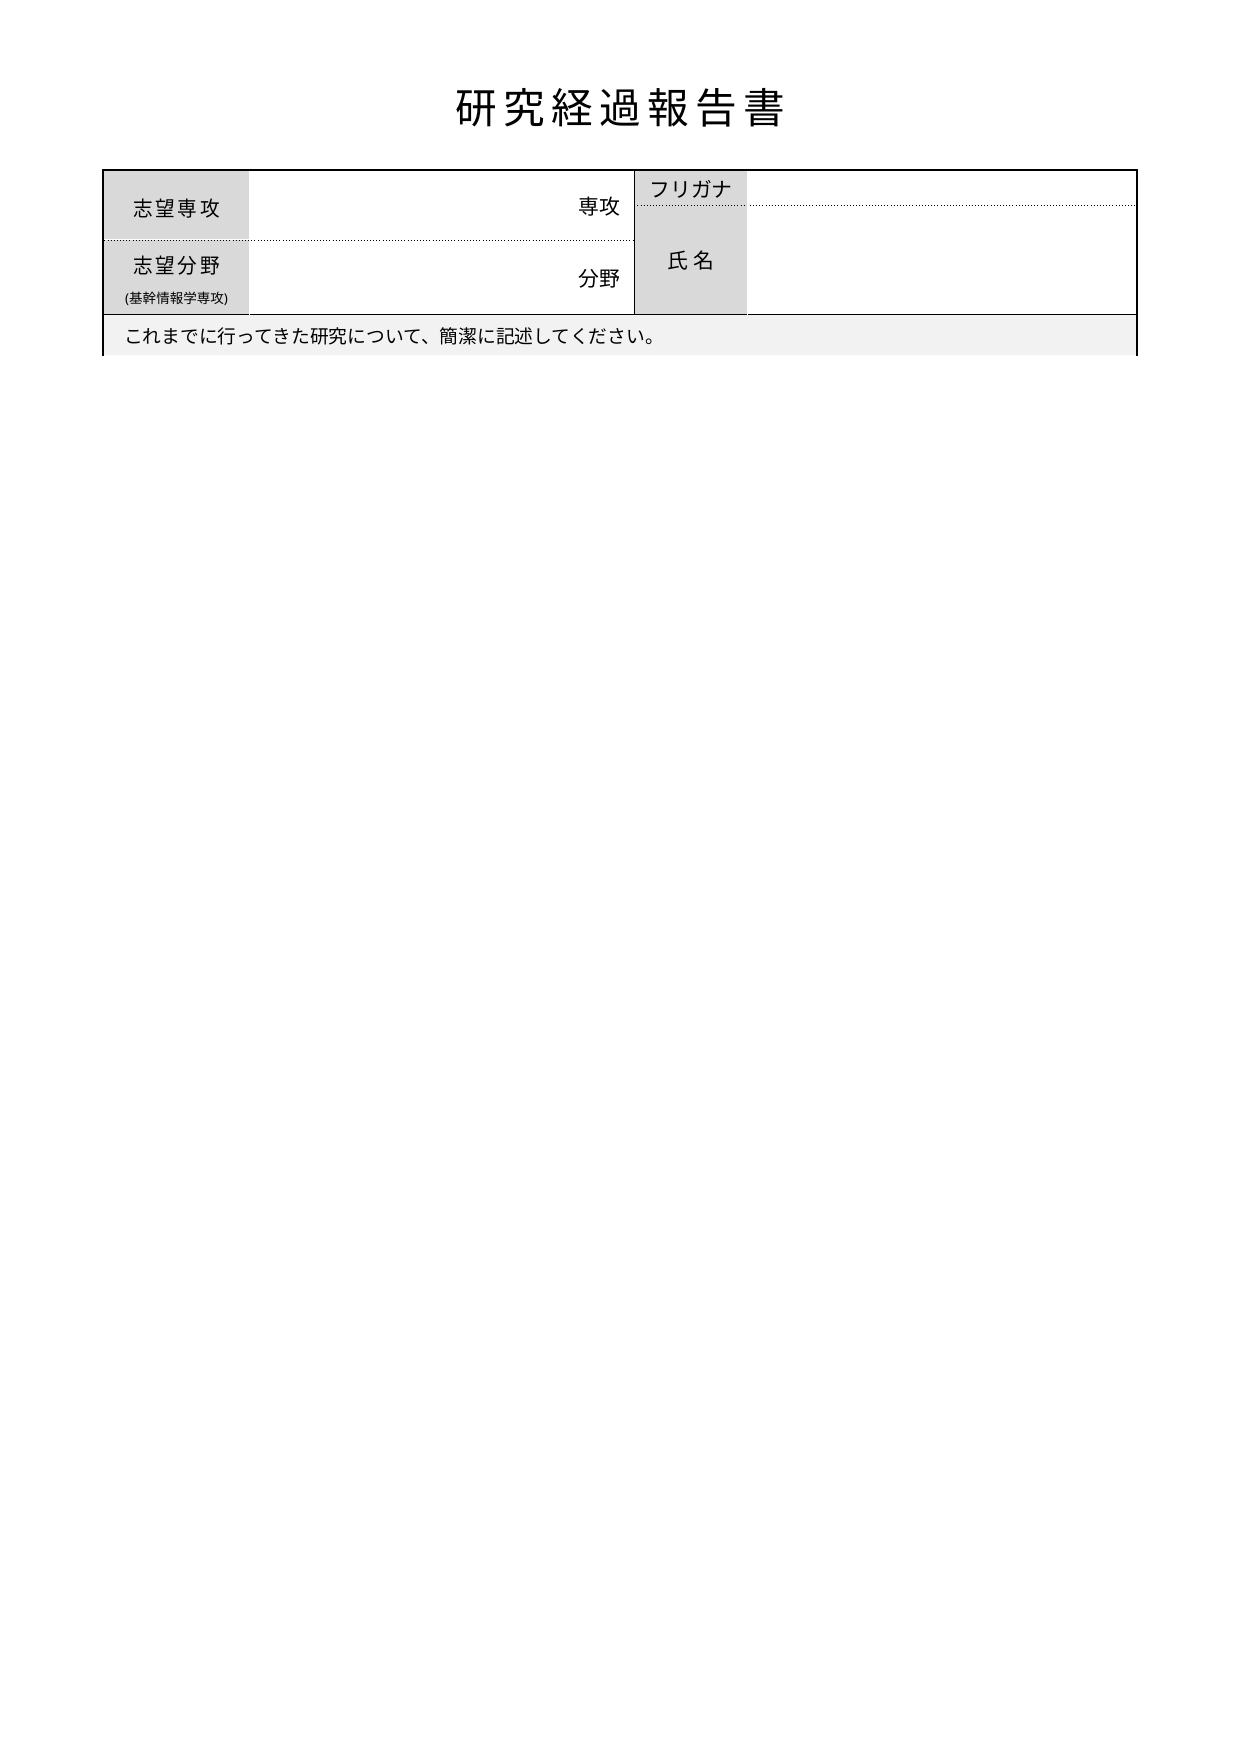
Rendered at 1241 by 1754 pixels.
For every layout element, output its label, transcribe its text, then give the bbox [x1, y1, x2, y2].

table_cell [748, 205, 1136, 314]
table_header フリガナ [635, 171, 747, 205]
table_cell これまでに行ってきた研究について、簡潔に記述してください。 [104, 315, 1136, 355]
table_cell 氏名 [635, 205, 747, 314]
table_header 専攻 [564, 171, 634, 239]
table_cell [250, 240, 564, 314]
table_header [250, 171, 564, 239]
table_cell 志望分野 (基幹情報学専攻) [104, 240, 249, 314]
table_header 志望専攻 [104, 171, 249, 239]
table_cell 分野 [564, 240, 634, 314]
text 研究経過報告書 [89, 72, 1152, 139]
table_header [748, 171, 1136, 205]
